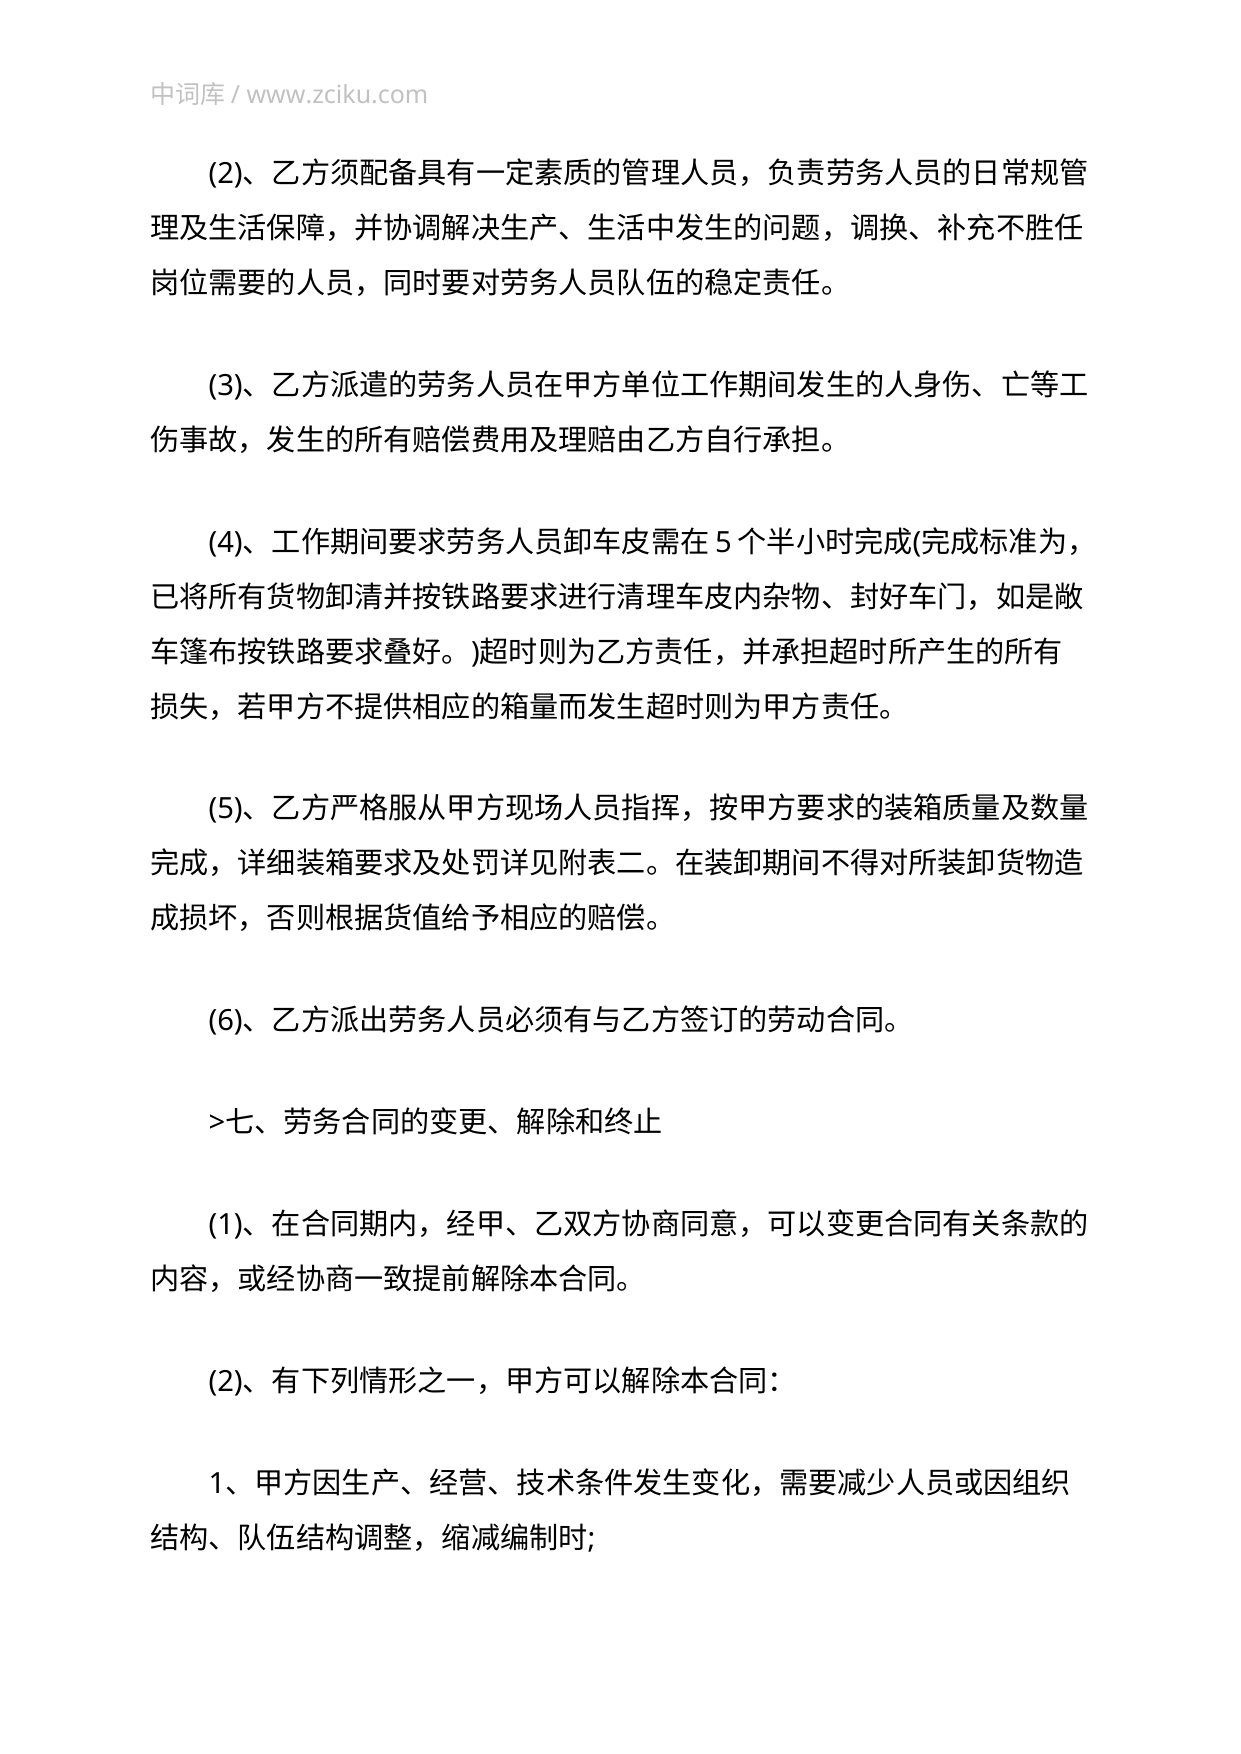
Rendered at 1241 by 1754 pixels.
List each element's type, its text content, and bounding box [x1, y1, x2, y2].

text (4)、工作期间要求劳务人员卸车皮需在5个半小时完成(完成标准为，已将所有货物卸清并按铁路要求进行清理车皮内杂物、封好车门，如是敞车篷布按铁路要求叠好。)超时则为乙方责任，并承担超时所产生的所有损失，若甲方不提供相应的箱量而发生超时则为甲方责任。 [150, 518, 1090, 726]
text (2)、乙方须配备具有一定素质的管理人员，负责劳务人员的日常规管理及生活保障，并协调解决生产、生活中发生的问题，调换、补充不胜任岗位需要的人员，同时要对劳务人员队伍的稳定责任。 [150, 150, 1090, 302]
text (5)、乙方严格服从甲方现场人员指挥，按甲方要求的装箱质量及数量完成，详细装箱要求及处罚详见附表二。在装卸期间不得对所装卸货物造成损坏，否则根据货值给予相应的赔偿。 [150, 785, 1090, 937]
text (1)、在合同期内，经甲、乙双方协商同意，可以变更合同有关条款的内容，或经协商一致提前解除本合同。 [150, 1201, 1090, 1298]
text 1、甲方因生产、经营、技术条件发生变化，需要减少人员或因组织结构、队伍结构调整，缩减编制时; [150, 1459, 1090, 1557]
text (3)、乙方派遣的劳务人员在甲方单位工作期间发生的人身伤、亡等工伤事故，发生的所有赔偿费用及理赔由乙方自行承担。 [150, 362, 1090, 459]
text (6)、乙方派出劳务人员必须有与乙方签订的劳动合同。 [150, 997, 1090, 1039]
text >七、劳务合同的变更、解除和终止 [150, 1099, 1090, 1141]
text (2)、有下列情形之一，甲方可以解除本合同： [150, 1357, 1090, 1400]
